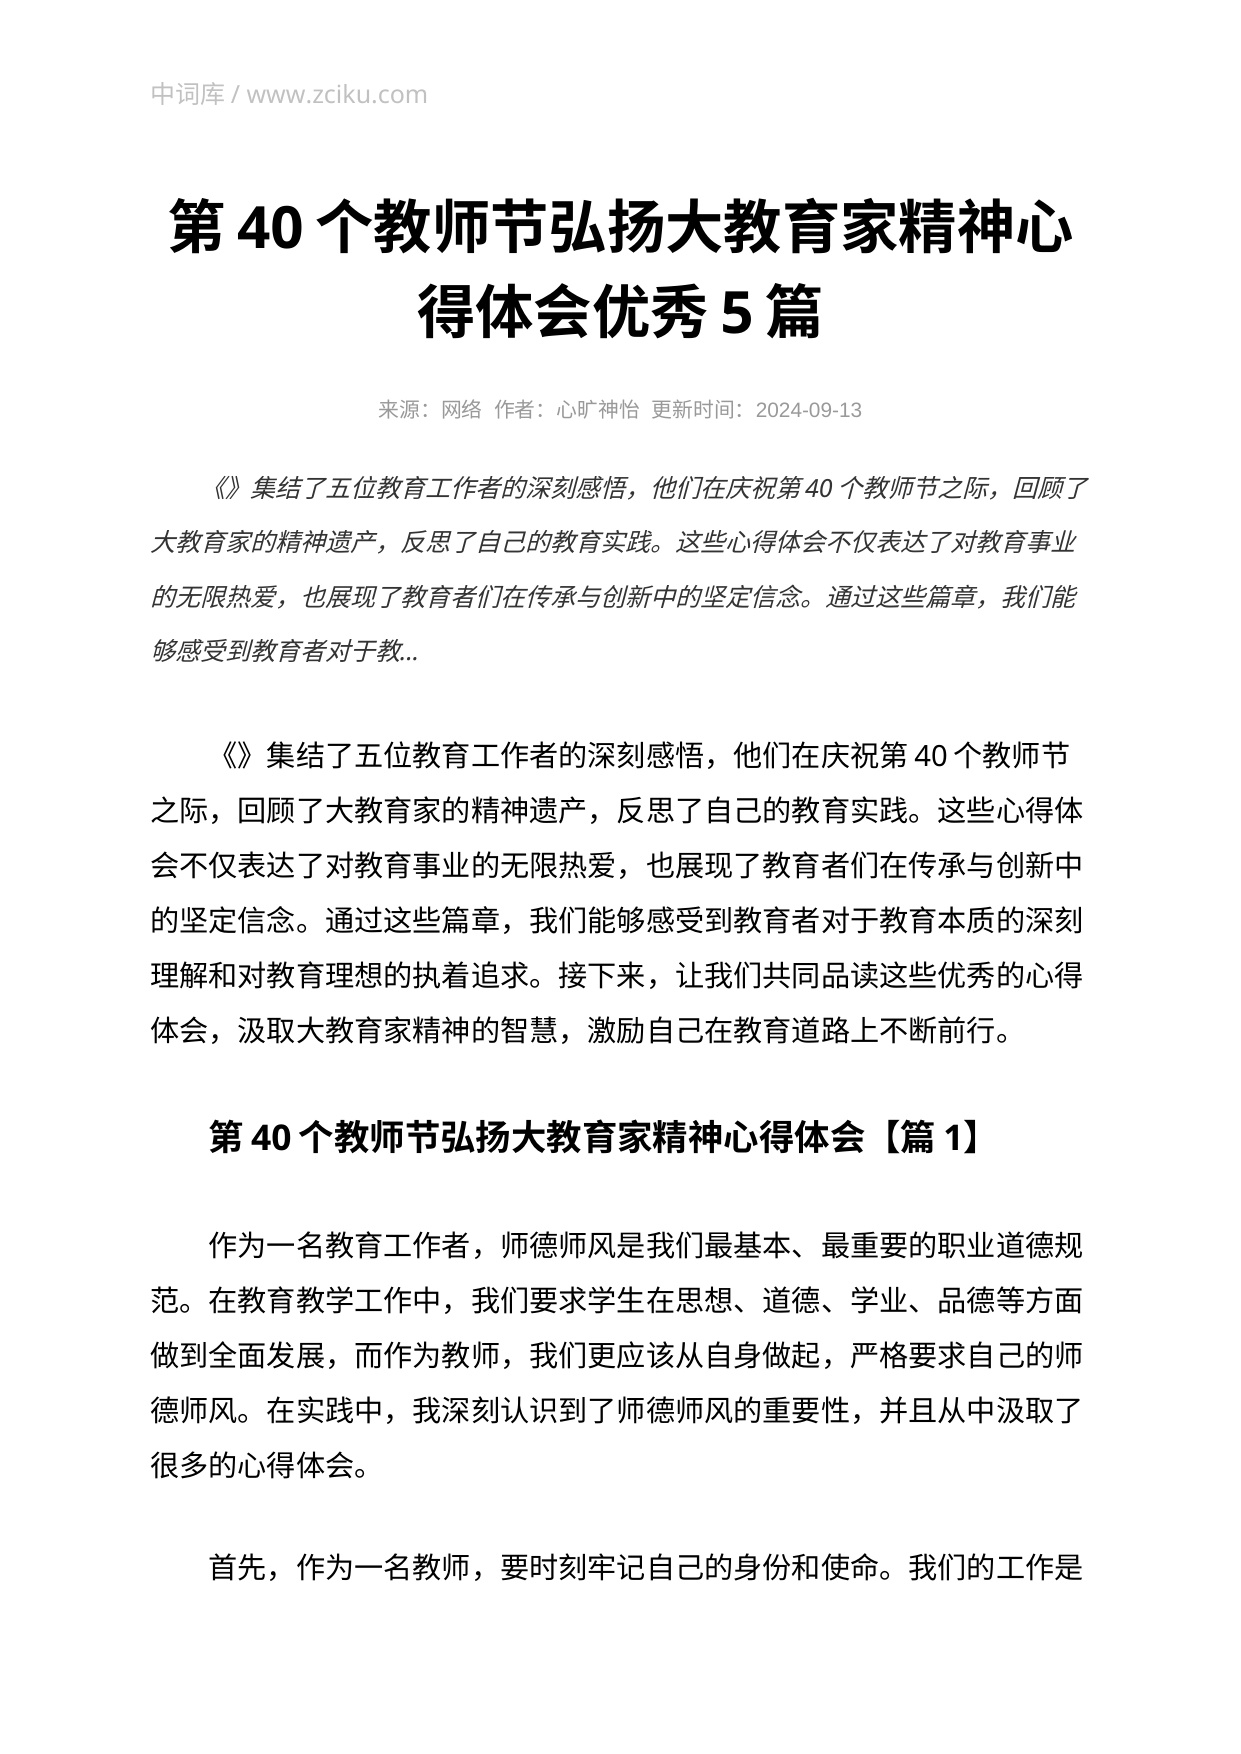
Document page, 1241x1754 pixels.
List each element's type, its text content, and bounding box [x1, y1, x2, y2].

text 《》集结了五位教育工作者的深刻感悟，他们在庆祝第40个教师节之际，回顾了大教育家的精神遗产，反思了自己的教育实践。这些心得体会不仅表达了对教育事业的无限热爱，也展现了教育者们在传承与创新中的坚定信念。通过这些篇章，我们能够感受到教育者对于教... [150, 468, 1090, 668]
text 《》集结了五位教育工作者的深刻感悟，他们在庆祝第40个教师节之际，回顾了大教育家的精神遗产，反思了自己的教育实践。这些心得体会不仅表达了对教育事业的无限热爱，也展现了教育者们在传承与创新中的坚定信念。通过这些篇章，我们能够感受到教育者对于教育本质的深刻理解和对教育理想的执着追求。接下来，让我们共同品读这些优秀的心得体会，汲取大教育家精神的智慧，激励自己在教育道路上不断前行。 [150, 733, 1090, 1050]
text 来源：网络 作者：心旷神怡 更新时间：2024-09-13 [150, 398, 1090, 422]
text 第40个教师节弘扬大教育家精神心得体会【篇1】 [150, 1109, 1090, 1161]
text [150, 1544, 1090, 1586]
subtitle 第40个教师节弘扬大教育家精神心得体会优秀5篇 [150, 181, 1090, 351]
text 作为一名教育工作者，师德师风是我们最基本、最重要的职业道德规范。在教育教学工作中，我们要求学生在思想、道德、学业、品德等方面做到全面发展，而作为教师，我们更应该从自身做起，严格要求自己的师德师风。在实践中，我深刻认识到了师德师风的重要性，并且从中汲取了很多的心得体会。 [150, 1223, 1090, 1485]
